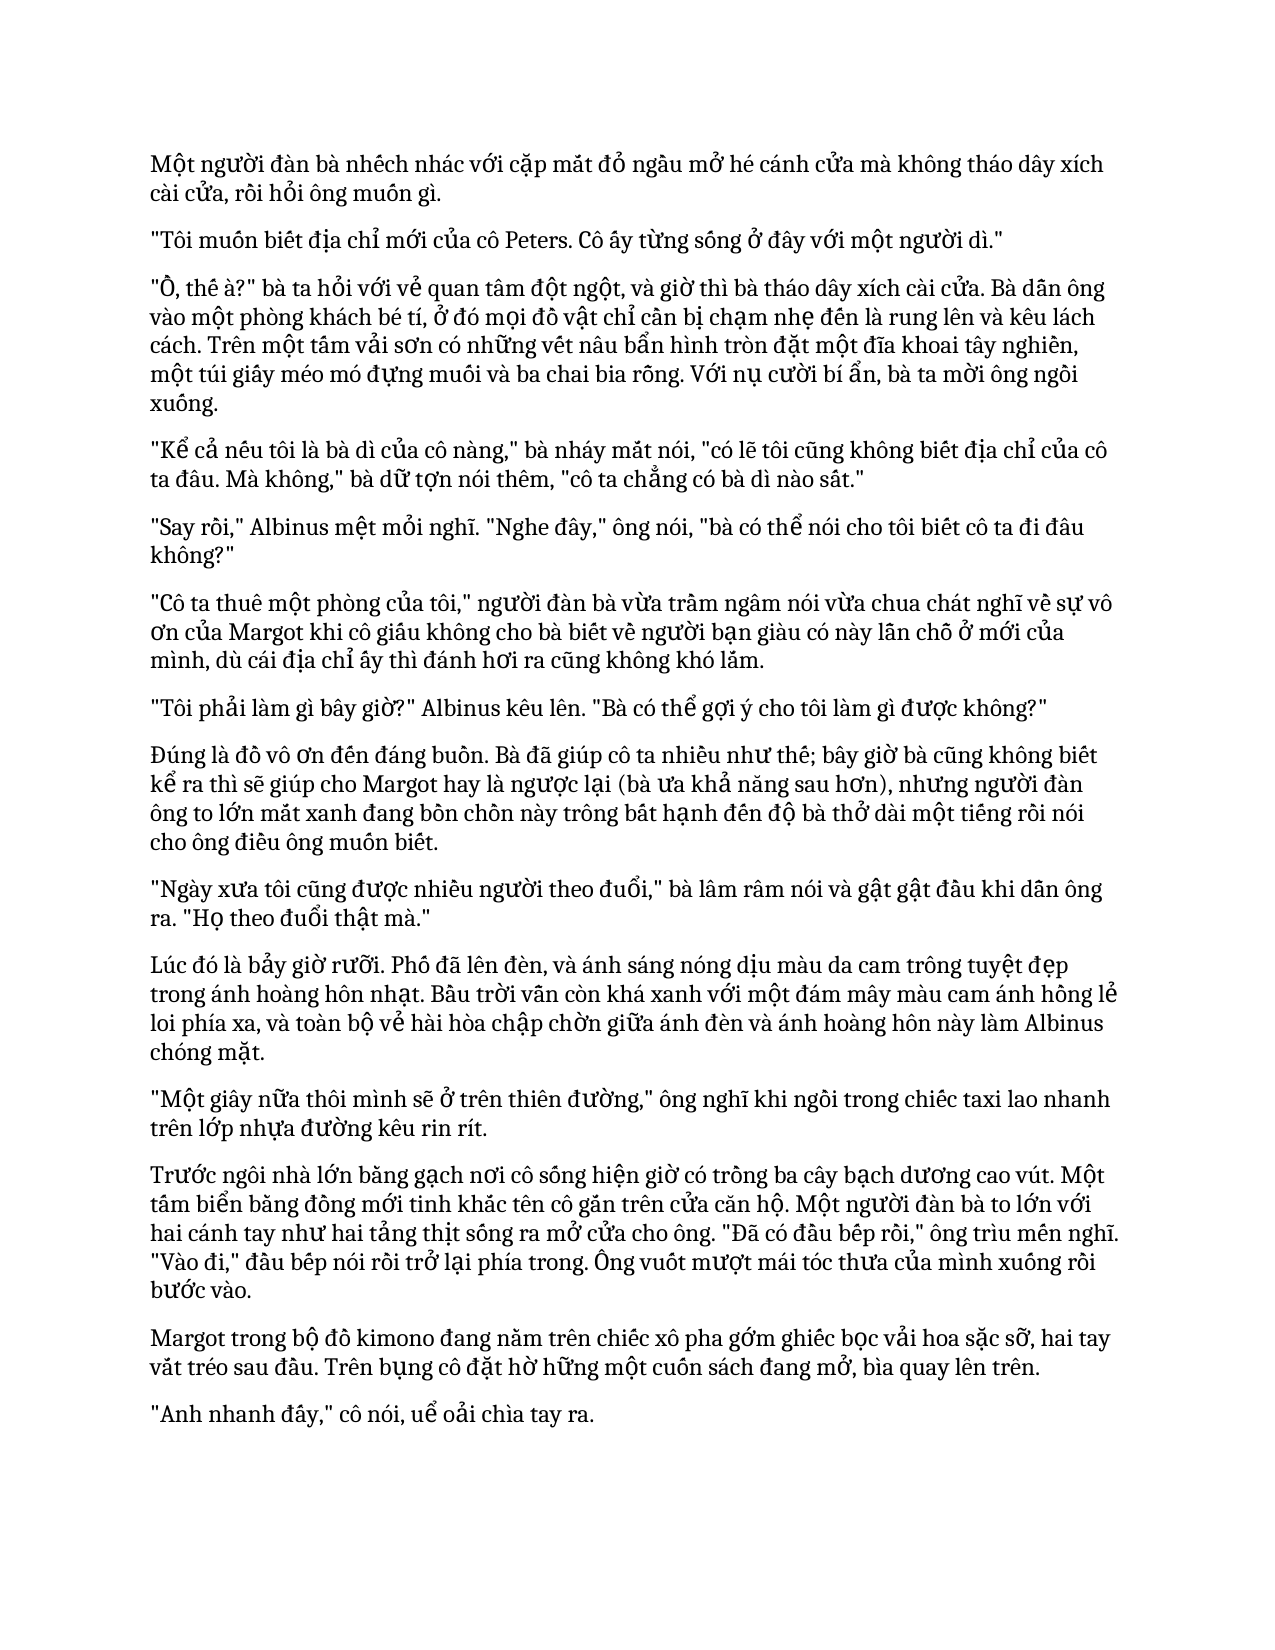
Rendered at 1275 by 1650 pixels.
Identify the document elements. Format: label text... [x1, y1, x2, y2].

text "Cô ta thuê một phòng của tôi," người đàn bà vừa trầm ngâm nói vừa chua chát nghĩ về sự vô ơn của Margot khi cô giấu không cho bà biết về người bạn giàu có này lẫn chỗ ở mới của mình, dù cái địa chỉ ấy thì đánh hơi ra cũng không khó lắm. [150, 589, 1125, 675]
text Margot trong bộ đồ kimono đang nằm trên chiếc xô pha gớm ghiếc bọc vải hoa sặc sỡ, hai tay vắt tréo sau đầu. Trên bụng cô đặt hờ hững một cuốn sách đang mở, bìa quay lên trên. [150, 1324, 1125, 1381]
text Lúc đó là bảy giờ rưỡi. Phố đã lên đèn, và ánh sáng nóng dịu màu da cam trông tuyệt đẹp trong ánh hoàng hôn nhạt. Bầu trời vẫn còn khá xanh với một đám mây màu cam ánh hồng lẻ loi phía xa, và toàn bộ vẻ hài hòa chập chờn giữa ánh đèn và ánh hoàng hôn này làm Albinus chóng mặt. [150, 951, 1125, 1066]
text "Tôi muốn biết địa chỉ mới của cô Peters. Cô ấy từng sống ở đây với một người dì." [150, 226, 1125, 255]
text Trước ngôi nhà lớn bằng gạch nơi cô sống hiện giờ có trồng ba cây bạch dương cao vút. Một tấm biển bằng đồng mới tinh khắc tên cô gắn trên cửa căn hộ. Một người đàn bà to lớn với hai cánh tay như hai tảng thịt sống ra mở cửa cho ông. "Đã có đầu bếp rồi," ông trìu mến nghĩ. "Vào đi," đầu bếp nói rồi trở lại phía trong. Ông vuốt mượt mái tóc thưa của mình xuống rồi bước vào. [150, 1161, 1125, 1305]
text "Ngày xưa tôi cũng được nhiều người theo đuổi," bà lâm râm nói và gật gật đầu khi dẫn ông ra. "Họ theo đuổi thật mà." [150, 875, 1125, 932]
text Một người đàn bà nhếch nhác với cặp mắt đỏ ngầu mở hé cánh cửa mà không tháo dây xích cài cửa, rồi hỏi ông muốn gì. [150, 150, 1125, 207]
text "Tôi phải làm gì bây giờ?" Albinus kêu lên. "Bà có thể gợi ý cho tôi làm gì được không?" [150, 694, 1125, 722]
text "Say rồi," Albinus mệt mỏi nghĩ. "Nghe đây," ông nói, "bà có thể nói cho tôi biết cô ta đi đâu không?" [150, 512, 1125, 570]
text "Một giây nữa thôi mình sẽ ở trên thiên đường," ông nghĩ khi ngồi trong chiếc taxi lao nhanh trên lớp nhựa đường kêu rin rít. [150, 1085, 1125, 1142]
text "Anh nhanh đấy," cô nói, uể oải chìa tay ra. [150, 1400, 1125, 1429]
text "Ồ, thế à?" bà ta hỏi với vẻ quan tâm đột ngột, và giờ thì bà tháo dây xích cài cửa. Bà dẫn ông vào một phòng khách bé tí, ở đó mọi đồ vật chỉ cần bị chạm nhẹ đến là rung lên và kêu lách cách. Trên một tấm vải sơn có những vết nâu bẩn hình tròn đặt một đĩa khoai tây nghiền, một túi giấy méo mó đựng muối và ba chai bia rỗng. Với nụ cười bí ẩn, bà ta mời ông ngồi xuống. [150, 274, 1125, 417]
text Đúng là đồ vô ơn đến đáng buồn. Bà đã giúp cô ta nhiều như thế; bây giờ bà cũng không biết kể ra thì sẽ giúp cho Margot hay là ngược lại (bà ưa khả năng sau hơn), nhưng người đàn ông to lớn mắt xanh đang bồn chồn này trông bất hạnh đến độ bà thở dài một tiếng rồi nói cho ông điều ông muốn biết. [150, 741, 1125, 856]
text "Kể cả nếu tôi là bà dì của cô nàng," bà nháy mắt nói, "có lẽ tôi cũng không biết địa chỉ của cô ta đâu. Mà không," bà dữ tợn nói thêm, "cô ta chẳng có bà dì nào sất." [150, 436, 1125, 494]
